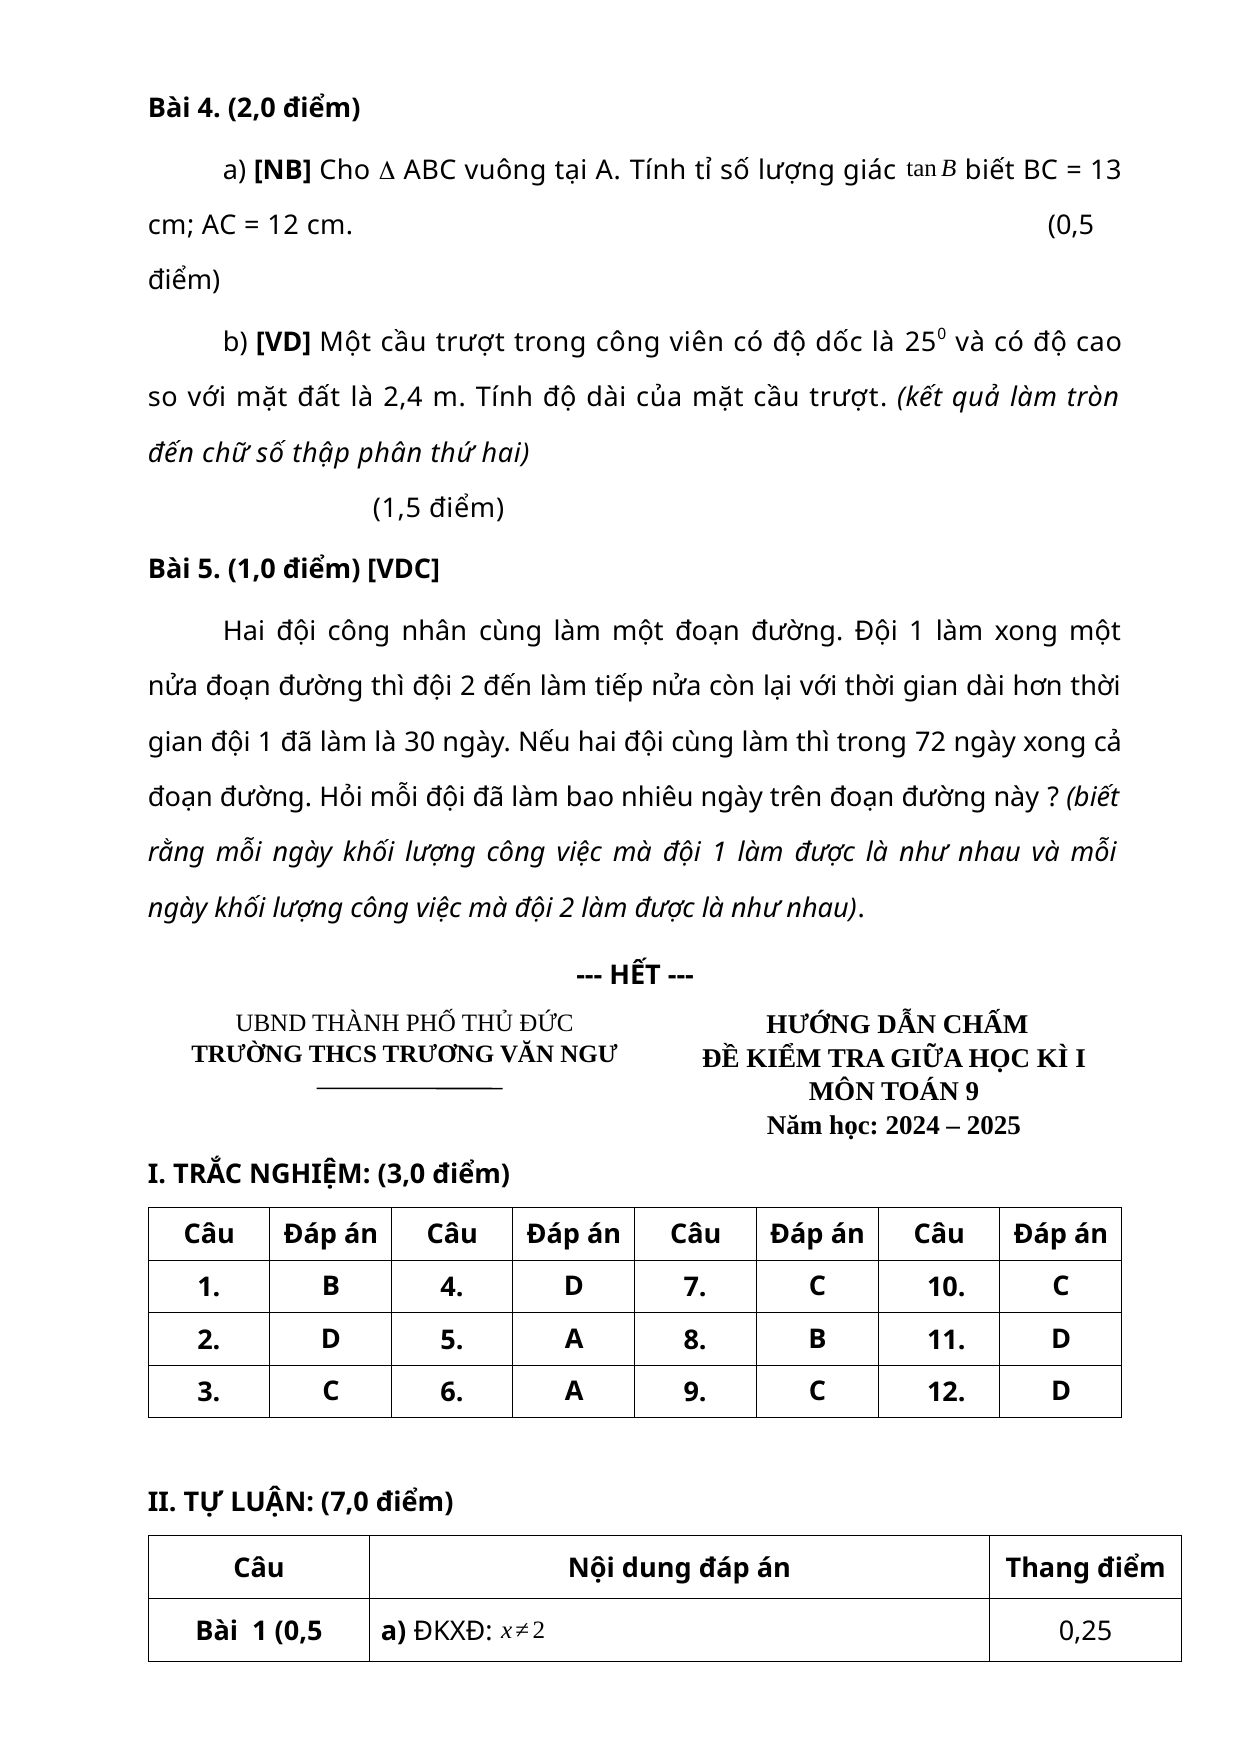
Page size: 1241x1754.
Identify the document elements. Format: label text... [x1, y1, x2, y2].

table_cell [879, 1313, 999, 1364]
table_cell D [1000, 1366, 1121, 1417]
table_cell B [270, 1261, 391, 1312]
table_header Câu [149, 1208, 269, 1259]
table_header Câu [149, 1536, 369, 1598]
table_cell [392, 1366, 512, 1417]
table_cell [149, 1313, 269, 1364]
table_header Câu [392, 1208, 512, 1259]
text Bài 5. (1,0 điểm) [VDC] [148, 550, 1122, 587]
table_header Đáp án [270, 1208, 391, 1259]
table_header Câu [635, 1208, 756, 1259]
table_cell C [1000, 1261, 1121, 1312]
text Hai đội công nhân cùng làm một đoạn đường. Đội 1 làm xong một nửa đoạn đường thì đội 2 đến làm tiếp nửa còn lại với thời gian dài hơn thời gian đội 1 đã làm là 30 ngày. Nếu hai đội cùng làm thì trong 72 ngày xong cả đoạn đường. Hỏi mỗi đội đã làm bao nhiêu ngày trên đoạn đường này ? (biết rằng mỗi ngày khối lượng công việc mà đội 1 làm được là như nhau và mỗi ngày khối lượng công việc mà đội 2 làm được là như nhau). [148, 704, 1122, 925]
text Hai đội công nhân cùng làm một đoạn đường. Đội 1 làm xong một nửa đoạn đường thì đội 2 đến làm tiếp nửa còn lại với thời gian dài hơn thời gian đội 1 đã làm là 30 ngày. Nếu hai đội cùng làm thì trong 72 ngày xong cả đoạn đường. Hỏi mỗi đội đã làm bao nhiêu ngày trên đoạn đường này ? (biết rằng mỗi ngày khối lượng công việc mà đội 1 làm được là như nhau và mỗi ngày khối lượng công việc mà đội 2 làm được là như nhau). [148, 611, 1122, 667]
table_cell 0,25 [990, 1599, 1181, 1661]
table_cell a) ĐKXĐ: [370, 1599, 989, 1661]
table_cell A [513, 1313, 634, 1364]
table_cell [149, 1366, 269, 1417]
text I. TRẮC NGHIỆM: (3,0 điểm) [148, 1155, 1122, 1192]
table_cell C [270, 1366, 391, 1417]
table_cell A [513, 1366, 634, 1417]
table_cell [392, 1313, 512, 1364]
table_header Đáp án [513, 1208, 634, 1259]
table_cell D [1000, 1313, 1121, 1364]
text b) [VD] Một cầu trượt trong công viên có độ dốc là 250 và có độ cao so với mặt đất là 2,4 m. Tính độ dài của mặt cầu trượt. (kết quả làm tròn đến chữ số thập phân thứ hai) (1,5 điểm) [148, 322, 1122, 525]
table_header Đáp án [1000, 1208, 1121, 1259]
table_cell [635, 1261, 756, 1312]
table_cell [635, 1313, 756, 1364]
table_cell [635, 1366, 756, 1417]
table_cell C [757, 1261, 878, 1312]
table_cell D [270, 1313, 391, 1364]
table_cell C [757, 1366, 878, 1417]
text --- HẾT --- [148, 956, 1122, 993]
table_cell [392, 1261, 512, 1312]
table_header UBND THÀNH PHỐ THỦ ĐỨC TRƯỜNG THCS TRƯƠNG VĂN NGƯ [159, 1008, 650, 1142]
table_header Nội dung đáp án [370, 1536, 989, 1598]
text a) [NB] Cho ABC vuông tại A. Tính tỉ số lượng giác biết BC = 13 cm; AC = 12 cm. (0,5 điểm) [148, 150, 1122, 298]
table_header HƯỚNG DẪN CHẤM ĐỀ KIỂM TRA GIỮA HỌC KÌ I MÔN TOÁN 9 Năm học: 2024 – 2025 [650, 1008, 1138, 1142]
table_cell [879, 1366, 999, 1417]
table_cell Bài 1 (0,5 điểm) [149, 1599, 369, 1661]
text Bài 4. (2,0 điểm) [148, 89, 1122, 126]
table_header Thang điểm [990, 1536, 1181, 1598]
table_cell [879, 1261, 999, 1312]
table_cell B [757, 1313, 878, 1364]
table_cell D [513, 1261, 634, 1312]
table_header Câu [879, 1208, 999, 1259]
table_header Đáp án [757, 1208, 878, 1259]
text II. TỰ LUẬN: (7,0 điểm) [148, 1483, 1122, 1520]
table_cell [149, 1261, 269, 1312]
